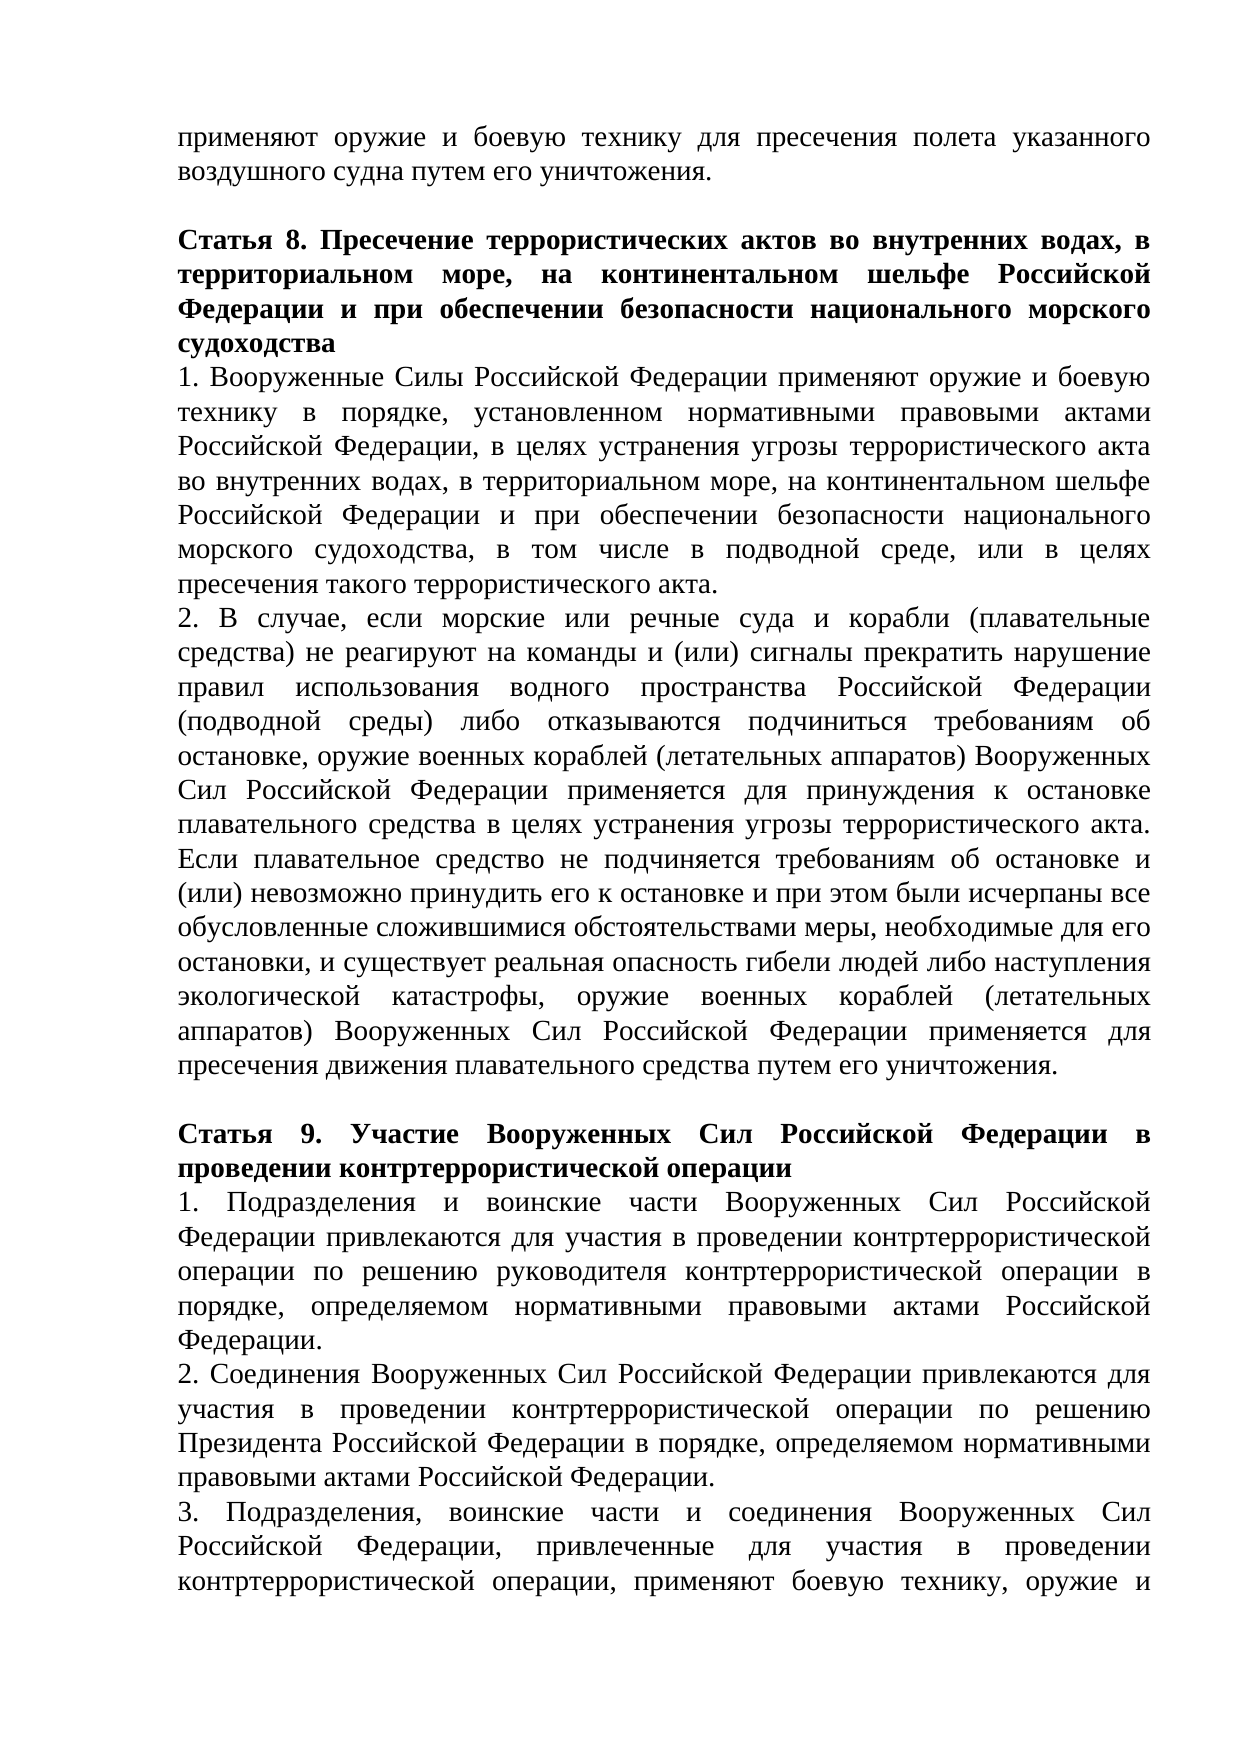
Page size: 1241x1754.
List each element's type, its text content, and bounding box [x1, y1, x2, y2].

text 1. Подразделения и воинские части Вооруженных Сил Российской Федерации привлекаются для участия в проведении контртеррористической операции по решению руководителя контртеррористической операции в порядке, определяемом нормативными правовыми актами Российской Федерации. [177, 1184, 1152, 1356]
text Статья 9. Участие Вооруженных Сил Российской Федерации в проведении контртеррористической операции [177, 1115, 1152, 1184]
text Статья 8. Пресечение террористических актов во внутренних водах, в территориальном море, на континентальном шельфе Российской Федерации и при обеспечении безопасности национального морского судоходства [177, 221, 1152, 359]
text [177, 118, 1152, 187]
text 2. В случае, если морские или речные суда и корабли (плавательные средства) не реагируют на команды и (или) сигналы прекратить нарушение правил использования водного пространства Российской Федерации (подводной среды) либо отказываются подчиниться требованиям об остановке, оружие военных кораблей (летательных аппаратов) Вооруженных Сил Российской Федерации применяется для принуждения к остановке плавательного средства в целях устранения угрозы террористического акта. Если плавательное средство не подчиняется требованиям об остановке и (или) невозможно принудить его к остановке и при этом были исчерпаны все обусловленные сложившимися обстоятельствами меры, необходимые для его остановки, и существует реальная опасность гибели людей либо наступления экологической катастрофы, оружие военных кораблей (летательных аппаратов) Вооруженных Сил Российской Федерации применяется для пресечения движения плавательного средства путем его уничтожения. [177, 599, 1152, 1081]
text 1. Вооруженные Силы Российской Федерации применяют оружие и боевую технику в порядке, установленном нормативными правовыми актами Российской Федерации, в целях устранения угрозы террористического акта во внутренних водах, в территориальном море, на континентальном шельфе Российской Федерации и при обеспечении безопасности национального морского судоходства, в том числе в подводной среде, или в целях пресечения такого террористического акта. [177, 359, 1152, 599]
text 2. Соединения Вооруженных Сил Российской Федерации привлекаются для участия в проведении контртеррористической операции по решению Президента Российской Федерации в порядке, определяемом нормативными правовыми актами Российской Федерации. [177, 1356, 1152, 1493]
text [177, 1493, 1152, 1596]
